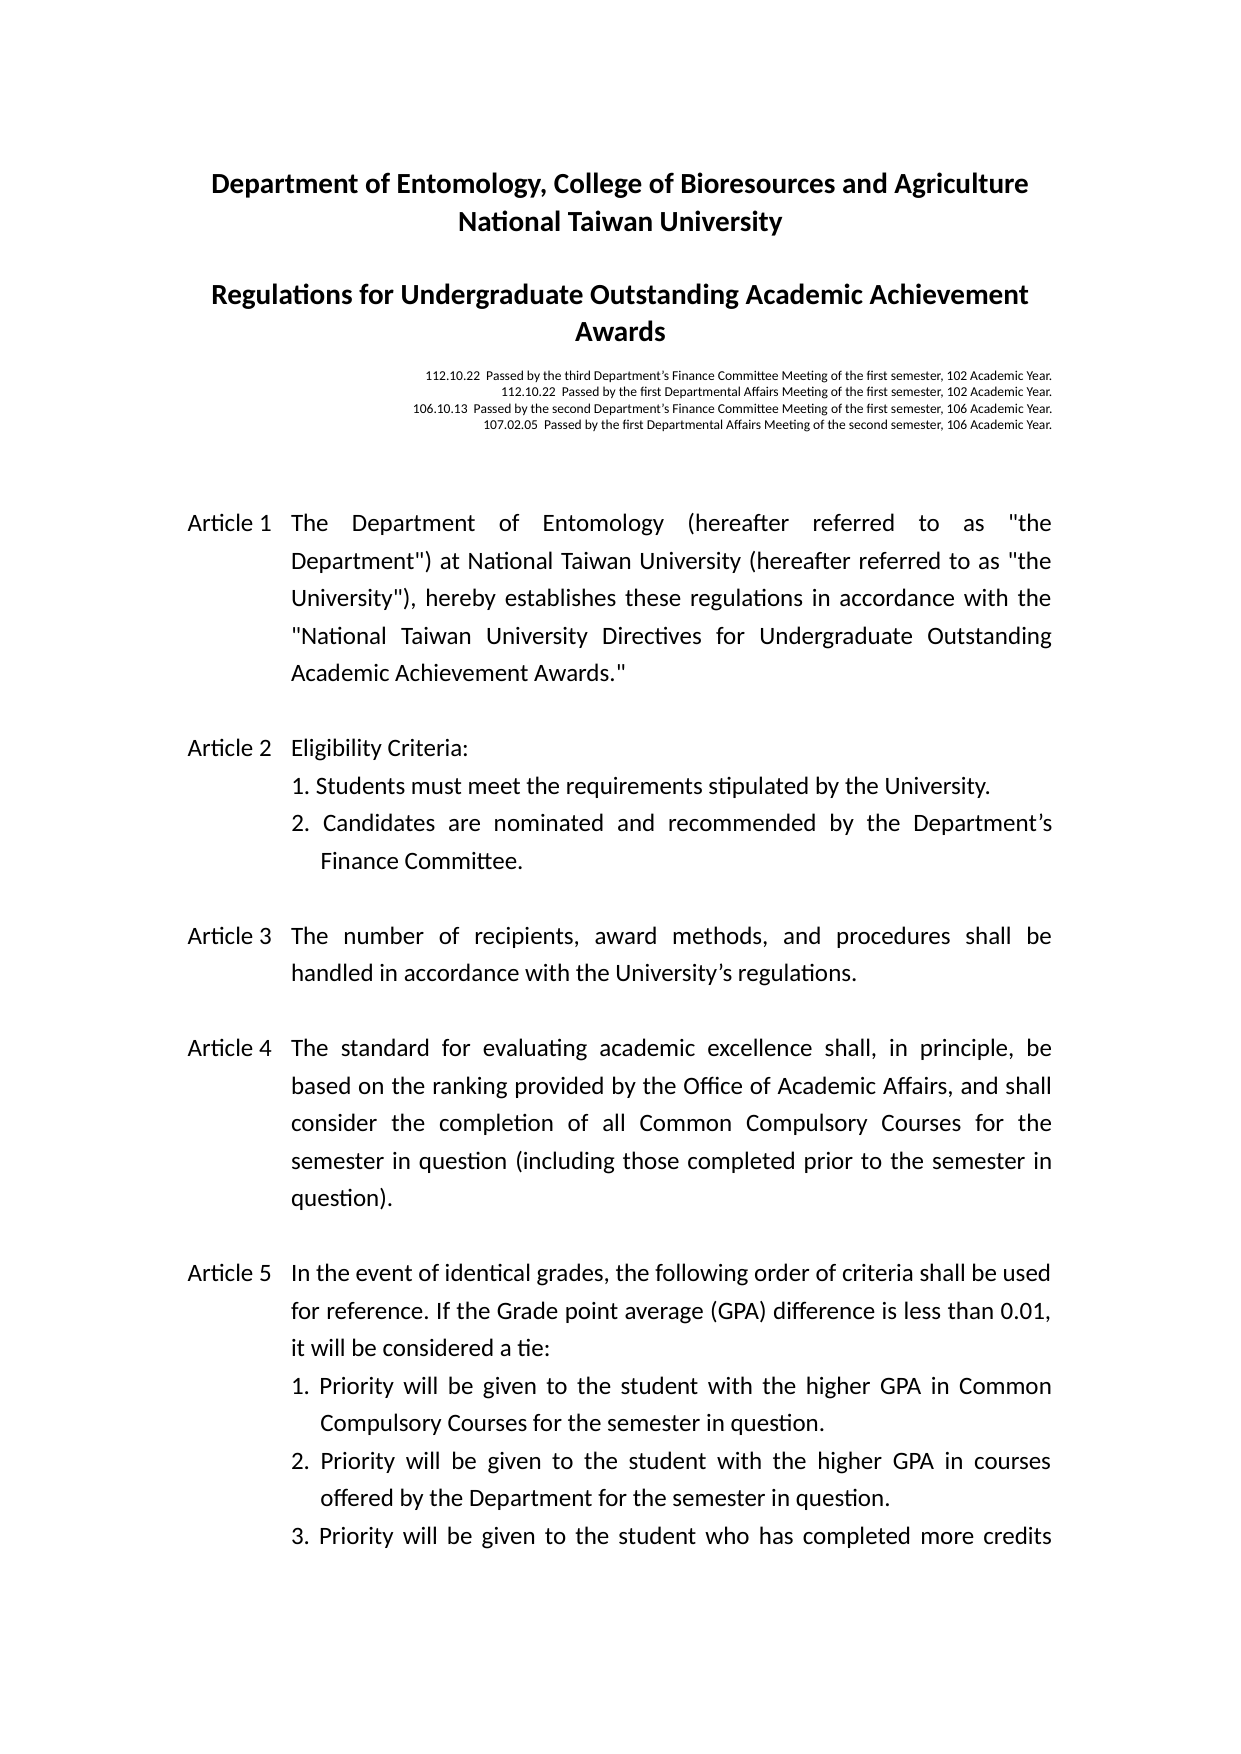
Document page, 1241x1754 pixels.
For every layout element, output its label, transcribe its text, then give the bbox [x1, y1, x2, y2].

text 2. Priority will be given to the student with the higher GPA in courses offered by the Department for the semester in question. [291, 1442, 1053, 1517]
text Article 1 The Department of Entomology (hereafter referred to as "the Department") at National Taiwan University (hereafter referred to as "the University"), hereby establishes these regulations in accordance with the "National Taiwan University Directives for Undergraduate Outstanding Academic Achievement Awards." [187, 504, 1053, 692]
text National Taiwan University [187, 202, 1053, 239]
text Article 5 In the event of identical grades, the following order of criteria shall be used for reference. If the Grade point average (GPA) difference is less than 0.01, it will be considered a tie: [187, 1254, 1053, 1367]
text 2. Candidates are nominated and recommended by the Department’s Finance Committee. [291, 804, 1053, 879]
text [291, 1517, 1053, 1554]
text Regulations for Undergraduate Outstanding Academic Achievement Awards [187, 275, 1053, 350]
text 112.10.22 Passed by the first Departmental Affairs Meeting of the first semester, 102 Academic Year. [187, 383, 1053, 400]
text Article 4 The standard for evaluating academic excellence shall, in principle, be based on the ranking provided by the Office of Academic Affairs, and shall consider the completion of all Common Compulsory Courses for the semester in question (including those completed prior to the semester in question). [187, 1029, 1053, 1217]
text Article 2 Eligibility Criteria: [187, 729, 1053, 767]
text 1. Priority will be given to the student with the higher GPA in Common Compulsory Courses for the semester in question. [291, 1367, 1053, 1442]
text 107.02.05 Passed by the first Departmental Affairs Meeting of the second semester, 106 Academic Year. [187, 416, 1053, 433]
text 1. Students must meet the requirements stipulated by the University. [291, 767, 1053, 804]
text Department of Entomology, College of Bioresources and Agriculture [187, 164, 1053, 202]
text 112.10.22 Passed by the third Department’s Finance Committee Meeting of the first semester, 102 Academic Year. [187, 367, 1053, 383]
text Article 3 The number of recipients, award methods, and procedures shall be handled in accordance with the University’s regulations. [187, 917, 1053, 992]
text 106.10.13 Passed by the second Department’s Finance Committee Meeting of the first semester, 106 Academic Year. [187, 400, 1053, 416]
